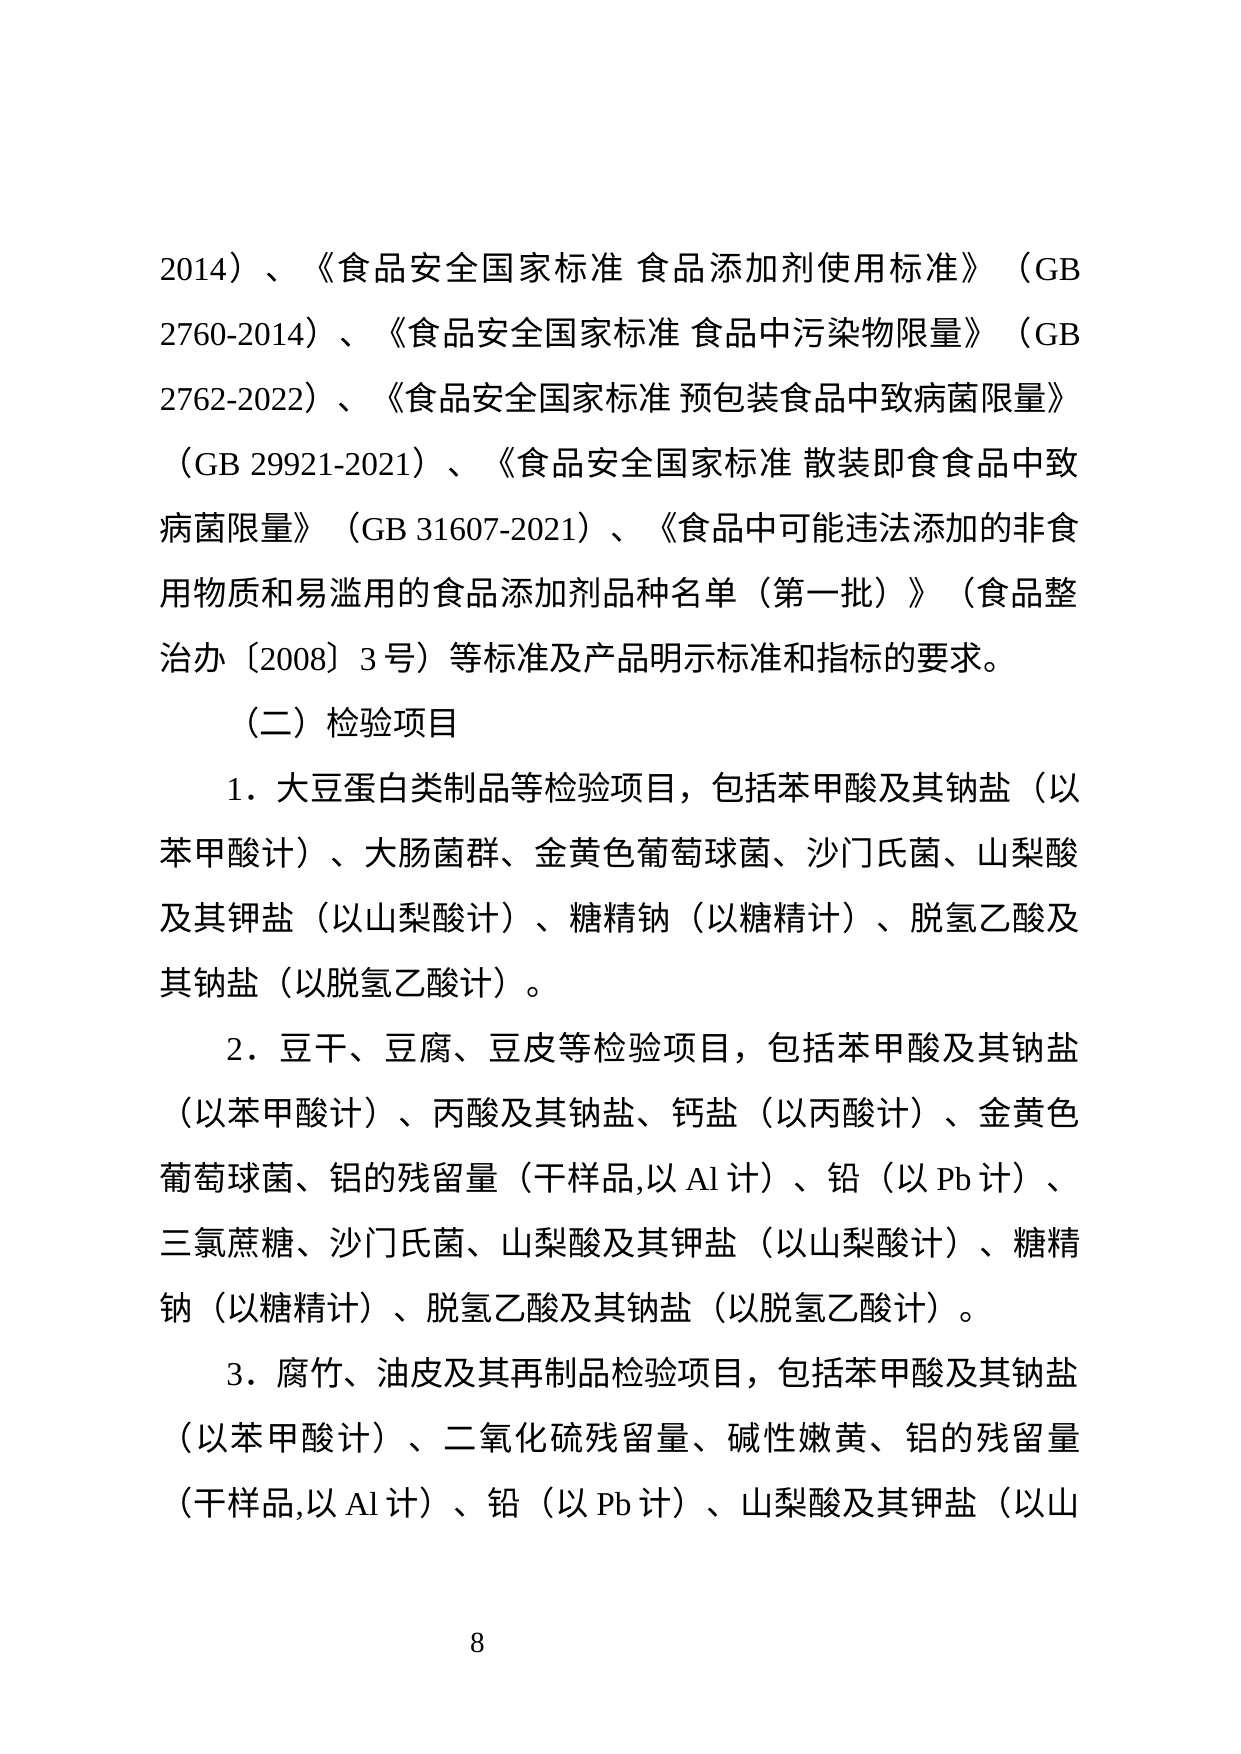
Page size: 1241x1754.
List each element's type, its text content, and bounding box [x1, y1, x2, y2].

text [159, 1338, 1081, 1533]
text 1．大豆蛋白类制品等检验项目，包括苯甲酸及其钠盐（以苯甲酸计）、大肠菌群、金黄色葡萄球菌、沙门氏菌、山梨酸及其钾盐（以山梨酸计）、糖精钠（以糖精计）、脱氢乙酸及其钠盐（以脱氢乙酸计）。 [159, 753, 1081, 1013]
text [159, 233, 1081, 688]
text 2．豆干、豆腐、豆皮等检验项目，包括苯甲酸及其钠盐（以苯甲酸计）、丙酸及其钠盐、钙盐（以丙酸计）、金黄色葡萄球菌、铝的残留量（干样品,以Al计）、铅（以Pb计）、三氯蔗糖、沙门氏菌、山梨酸及其钾盐（以山梨酸计）、糖精钠（以糖精计）、脱氢乙酸及其钠盐（以脱氢乙酸计）。 [159, 1013, 1081, 1338]
text （二）检验项目 [159, 688, 1081, 753]
